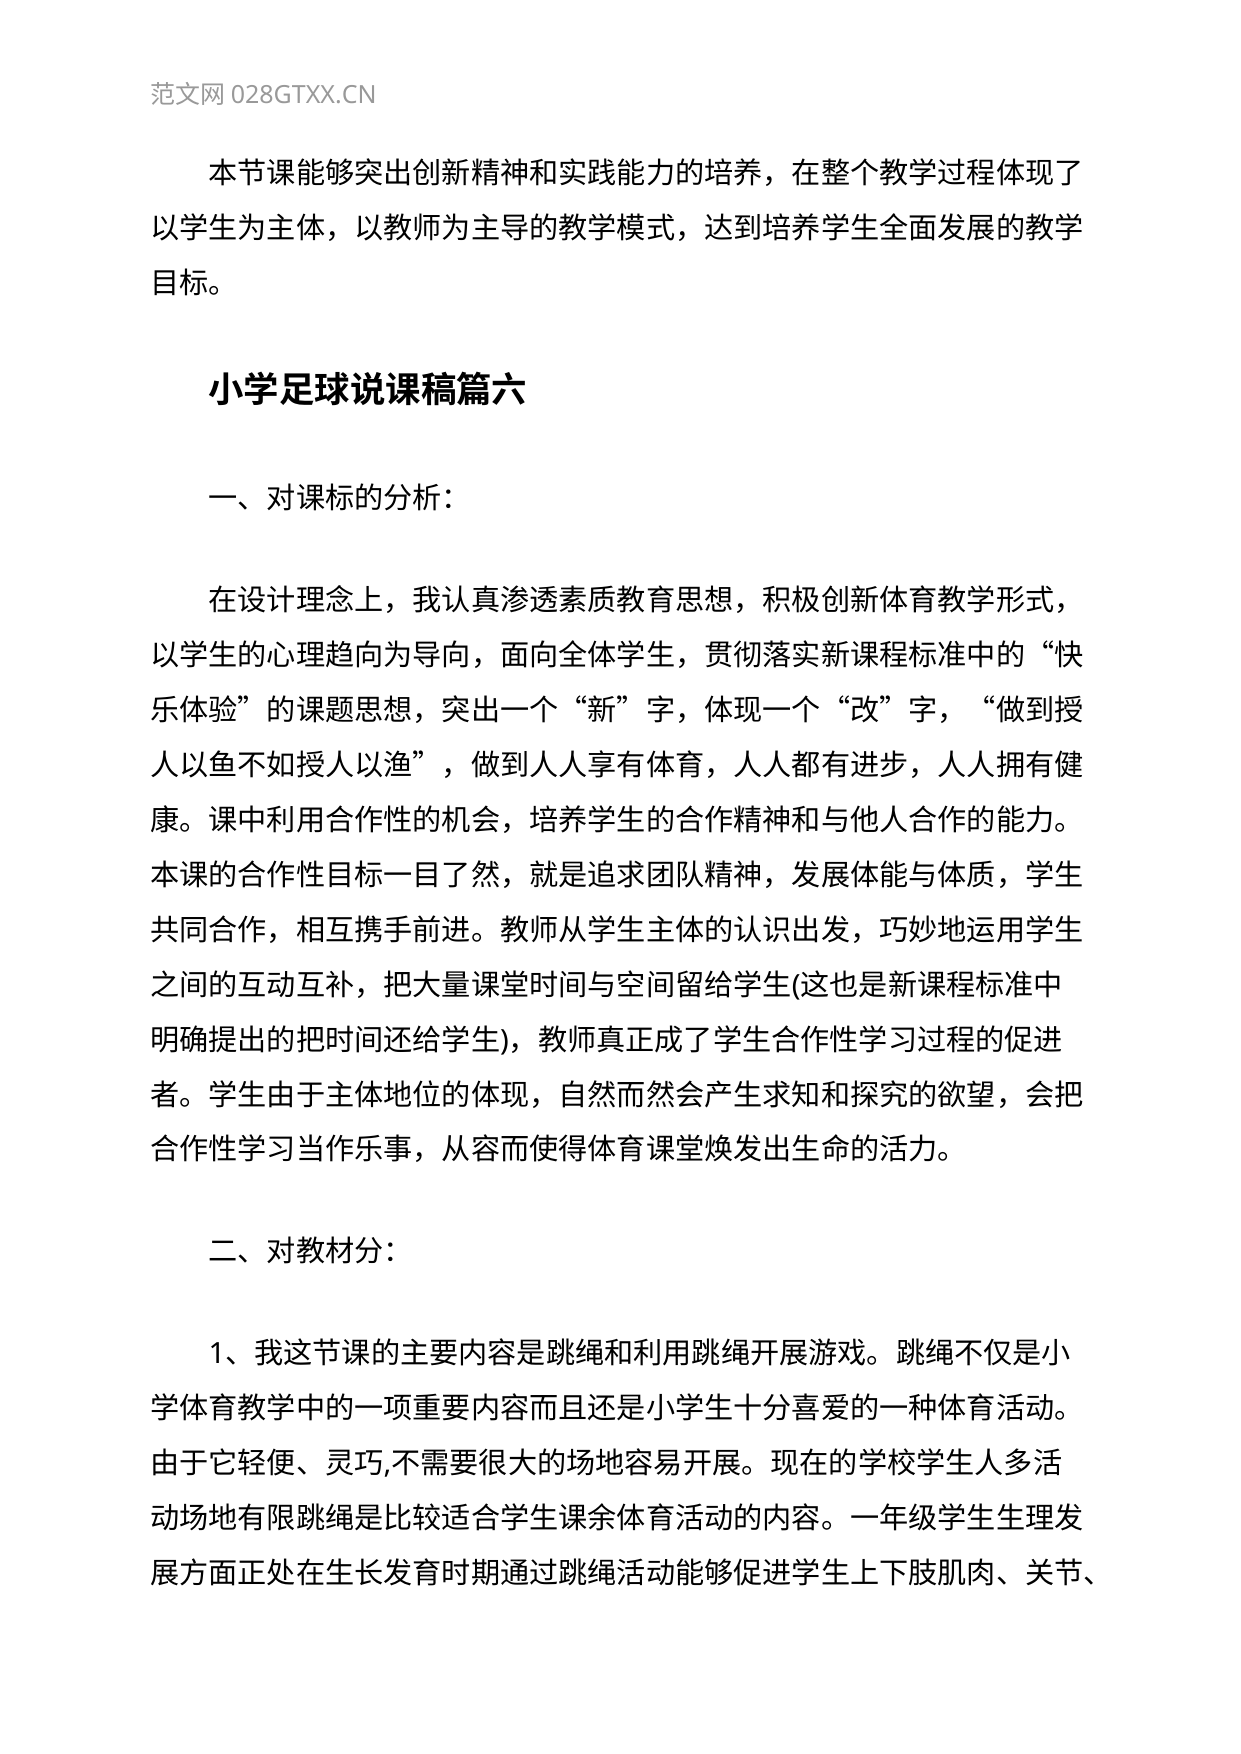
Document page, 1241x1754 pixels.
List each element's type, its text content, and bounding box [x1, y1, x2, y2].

text 在设计理念上，我认真渗透素质教育思想，积极创新体育教学形式，以学生的心理趋向为导向，面向全体学生，贯彻落实新课程标准中的“快乐体验”的课题思想，突出一个“新”字，体现一个“改”字，“做到授人以鱼不如授人以渔”，做到人人享有体育，人人都有进步，人人拥有健康。课中利用合作性的机会，培养学生的合作精神和与他人合作的能力。本课的合作性目标一目了然，就是追求团队精神，发展体能与体质，学生共同合作，相互携手前进。教师从学生主体的认识出发，巧妙地运用学生之间的互动互补，把大量课堂时间与空间留给学生(这也是新课程标准中明确提出的把时间还给学生)，教师真正成了学生合作性学习过程的促进者。学生由于主体地位的体现，自然而然会产生求知和探究的欲望，会把合作性学习当作乐事，从容而使得体育课堂焕发出生命的活力。 [150, 577, 1090, 1168]
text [150, 1329, 1090, 1592]
text 二、对教材分： [150, 1228, 1090, 1270]
text 一、对课标的分析： [150, 475, 1090, 517]
text 本节课能够突出创新精神和实践能力的培养，在整个教学过程体现了以学生为主体，以教师为主导的教学模式，达到培养学生全面发展的教学目标。 [150, 150, 1090, 302]
text 小学足球说课稿篇六 [150, 362, 1090, 413]
